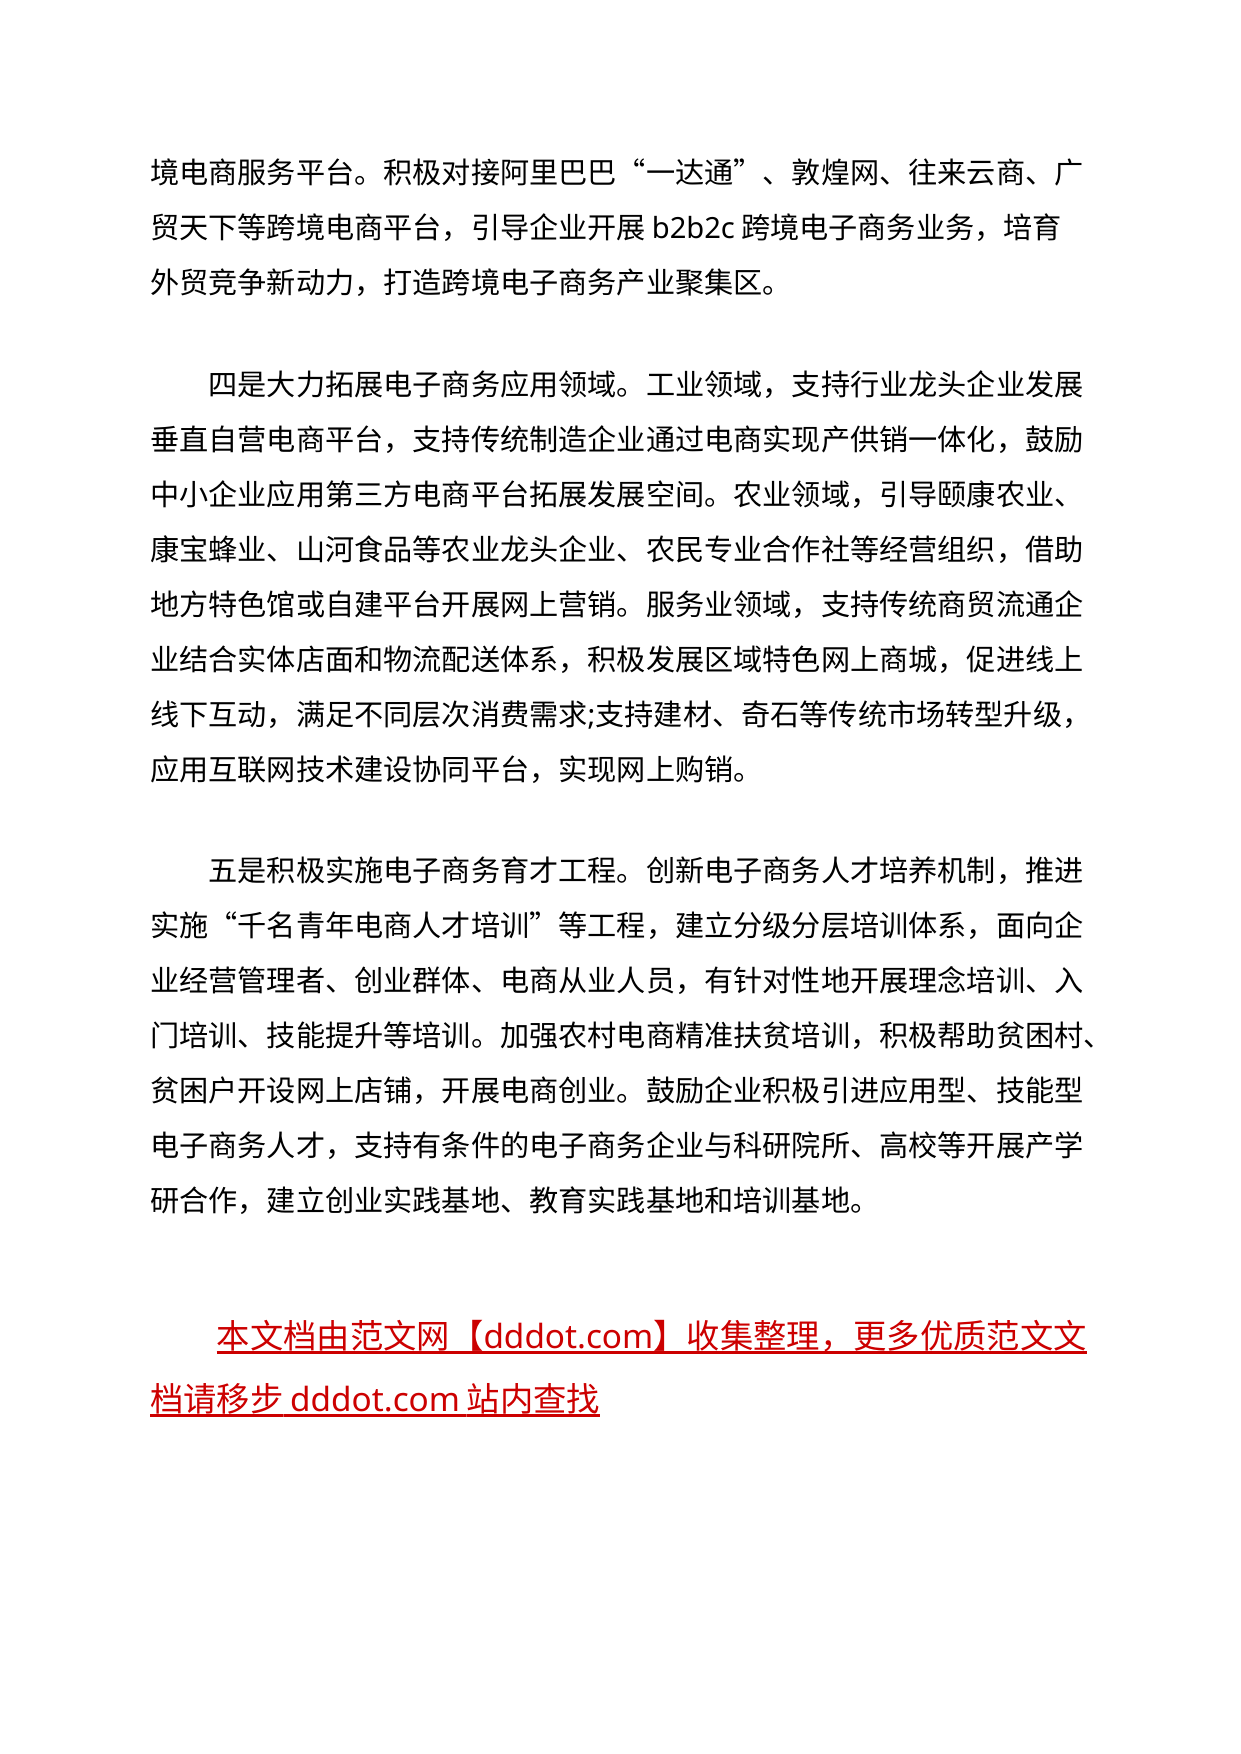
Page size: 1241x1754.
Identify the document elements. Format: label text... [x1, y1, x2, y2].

text 五是积极实施电子商务育才工程。创新电子商务人才培养机制，推进实施“千名青年电商人才培训”等工程，建立分级分层培训体系，面向企业经营管理者、创业群体、电商从业人员，有针对性地开展理念培训、入门培训、技能提升等培训。加强农村电商精准扶贫培训，积极帮助贫困村、贫困户开设网上店铺，开展电商创业。鼓励企业积极引进应用型、技能型电子商务人才，支持有条件的电子商务企业与科研院所、高校等开展产学研合作，建立创业实践基地、教育实践基地和培训基地。 [150, 848, 1090, 1219]
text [150, 150, 1090, 302]
text 四是大力拓展电子商务应用领域。工业领域，支持行业龙头企业发展垂直自营电商平台，支持传统制造企业通过电商实现产供销一体化，鼓励中小企业应用第三方电商平台拓展发展空间。农业领域，引导颐康农业、康宝蜂业、山河食品等农业龙头企业、农民专业合作社等经营组织，借助地方特色馆或自建平台开展网上营销。服务业领域，支持传统商贸流通企业结合实体店面和物流配送体系，积极发展区域特色网上商城，促进线上线下互动，满足不同层次消费需求;支持建材、奇石等传统市场转型升级，应用互联网技术建设协同平台，实现网上购销。 [150, 362, 1090, 788]
text 本文档由范文网【dddot.com】收集整理，更多优质范文文档请移步dddot.com站内查找 [150, 1310, 1090, 1421]
